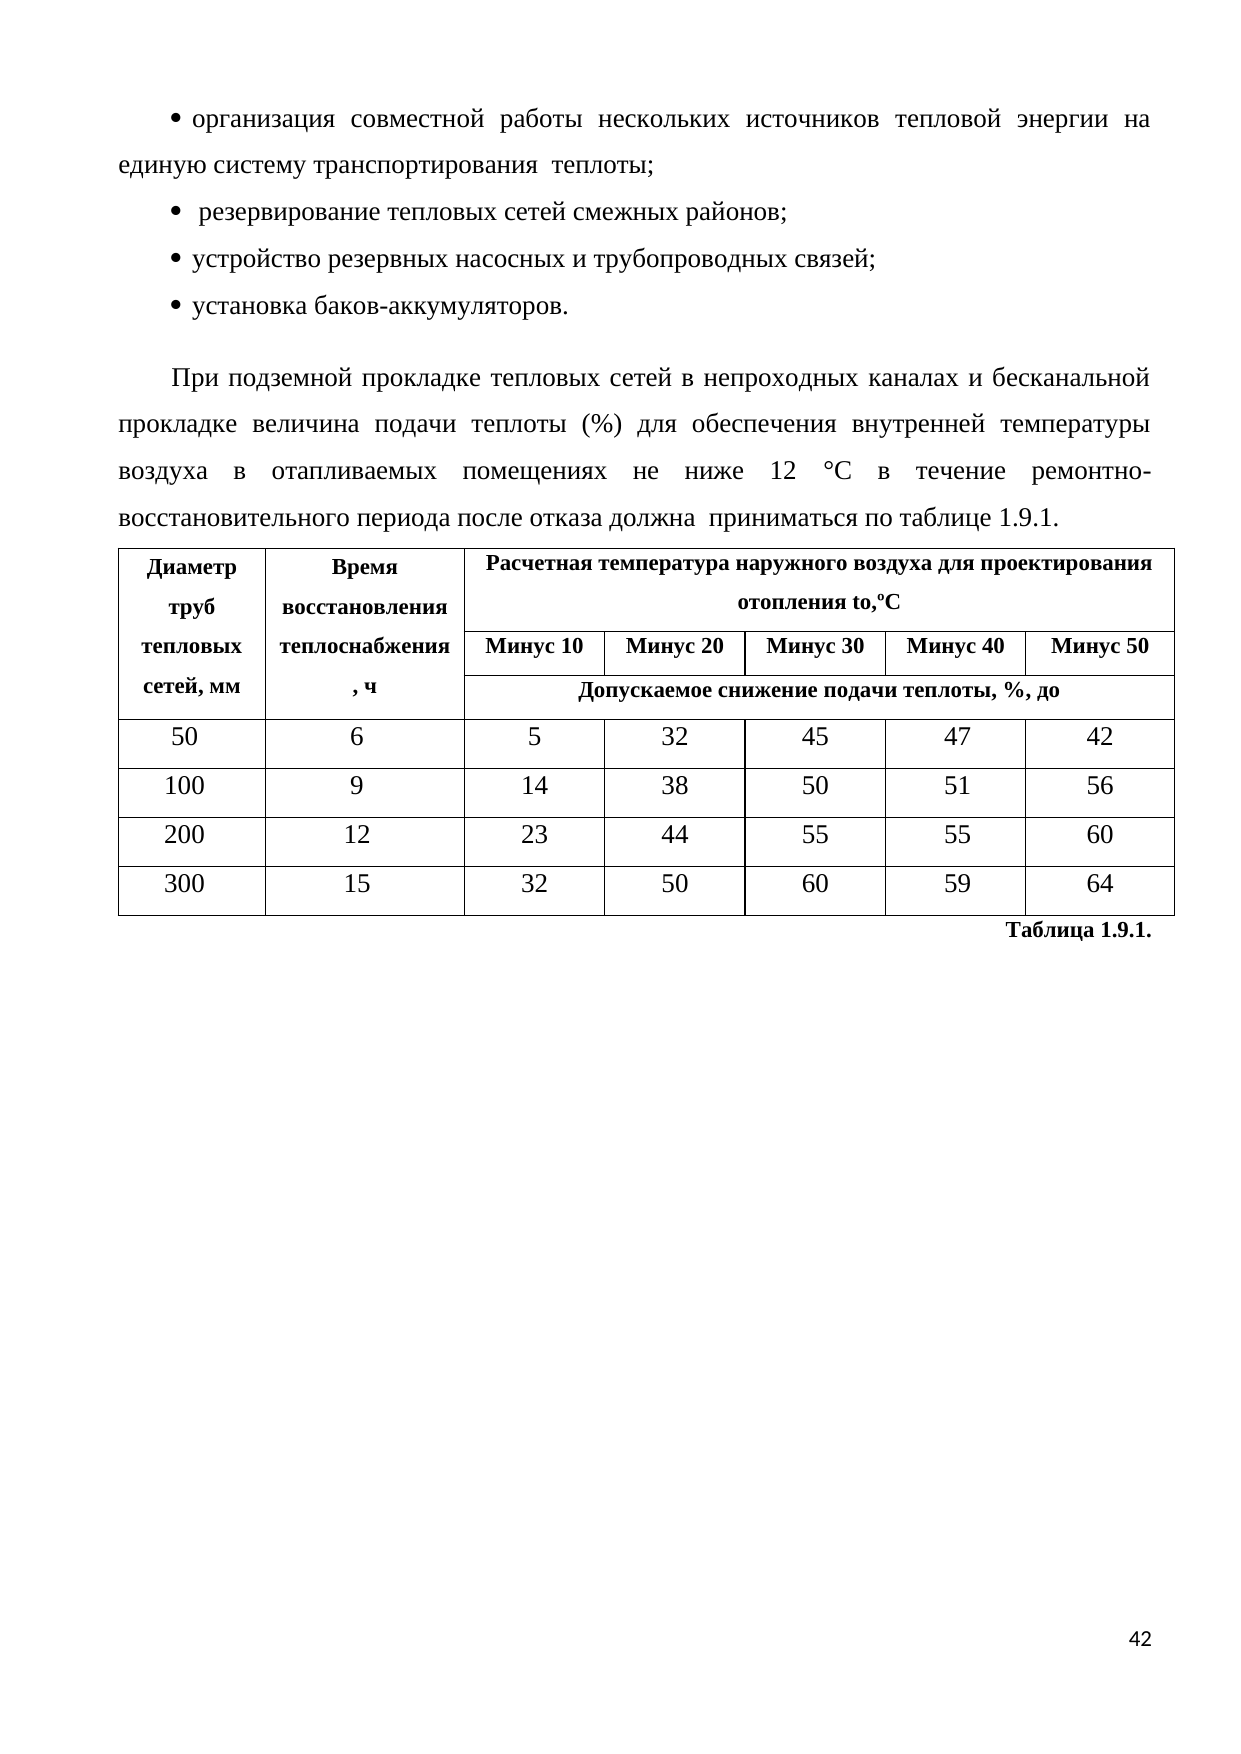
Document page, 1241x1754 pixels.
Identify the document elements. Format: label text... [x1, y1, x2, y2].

table_cell 32 [605, 720, 744, 768]
table_cell 300 [119, 867, 265, 915]
table_cell 32 [465, 867, 604, 915]
table_header Расчетная температура наружного воздуха для проектирования отопления to,ºС [465, 549, 1174, 631]
list установка баков-аккумуляторов. [118, 289, 1152, 320]
table_cell 38 [605, 769, 744, 817]
table_cell 47 [886, 720, 1025, 768]
table_cell 200 [119, 818, 265, 866]
table_cell 45 [746, 720, 885, 768]
table_cell Допускаемое снижение подачи теплоты, %, до [465, 676, 1174, 719]
table_header Диаметр труб тепловых сетей, мм [119, 549, 265, 719]
table_cell 15 [266, 867, 464, 915]
table_cell 50 [746, 769, 885, 817]
table_cell 100 [119, 769, 265, 817]
table_cell 50 [605, 867, 744, 915]
table_cell 55 [886, 818, 1025, 866]
table_cell Минус 30 [746, 632, 885, 675]
table_cell 56 [1026, 769, 1174, 817]
table_header Время восстановления теплоснабжения, ч [266, 549, 464, 719]
table_cell 42 [1026, 720, 1174, 768]
table_cell 55 [746, 818, 885, 866]
list организация совместной работы нескольких источников тепловой энергии на единую систему транспортирования теплоты; [118, 102, 1152, 180]
table_cell 60 [746, 867, 885, 915]
table_cell Минус 50 [1026, 632, 1174, 675]
text При подземной прокладке тепловых сетей в непроходных каналах и бесканальной прокладке величина подачи теплоты (%) для обеспечения внутренней температуры воздуха в отапливаемых помещениях не ниже 12 °C в течение ремонтно-восстановительного периода после отказа должна приниматься по таблице 1.9.1. [118, 361, 1152, 532]
table_cell 44 [605, 818, 744, 866]
list резервирование тепловых сетей смежных районов; [118, 195, 1152, 227]
table_cell 12 [266, 818, 464, 866]
table_cell 60 [1026, 818, 1174, 866]
table_cell Минус 20 [605, 632, 744, 675]
table_cell 5 [465, 720, 604, 768]
text Таблица 1.9.1. [118, 916, 1152, 942]
table_cell 50 [119, 720, 265, 768]
table_cell 6 [266, 720, 464, 768]
table_cell 59 [886, 867, 1025, 915]
table_cell 14 [465, 769, 604, 817]
table_cell 51 [886, 769, 1025, 817]
table_cell Минус 40 [886, 632, 1025, 675]
table_cell 64 [1026, 867, 1174, 915]
list устройство резервных насосных и трубопроводных связей; [118, 242, 1152, 273]
table_cell Минус 10 [465, 632, 604, 675]
table_cell 23 [465, 818, 604, 866]
table_cell 9 [266, 769, 464, 817]
